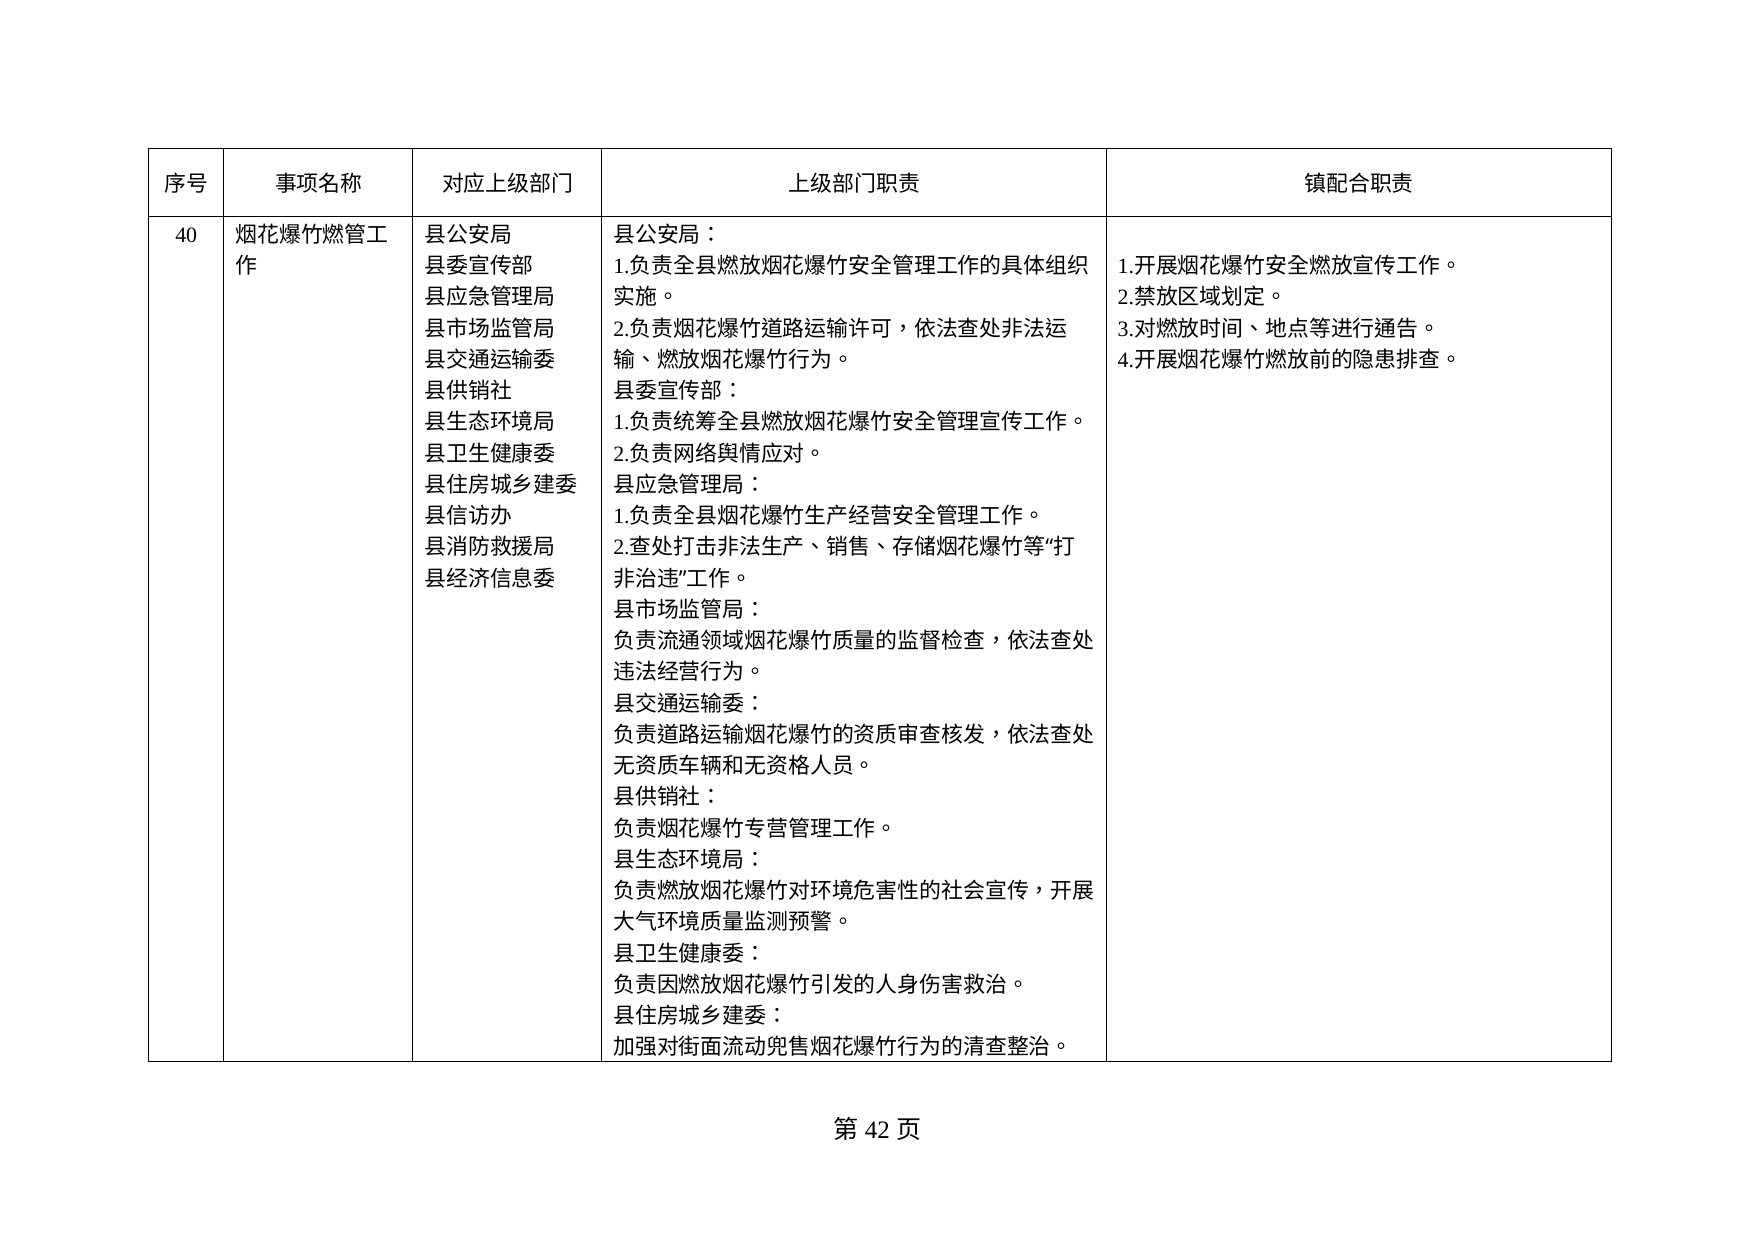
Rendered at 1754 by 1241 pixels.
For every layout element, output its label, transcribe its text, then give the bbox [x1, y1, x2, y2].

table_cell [1107, 217, 1611, 1061]
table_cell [602, 217, 1106, 1061]
table_cell 40 [149, 217, 223, 1061]
table_header 对应上级部门 [413, 149, 601, 216]
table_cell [413, 217, 601, 1061]
table_header 上级部门职责 [602, 149, 1106, 216]
table_header 镇配合职责 [1107, 149, 1611, 216]
table_header 序号 [149, 149, 223, 216]
table_cell 烟花爆竹燃管工作 [224, 217, 412, 1061]
table_header 事项名称 [224, 149, 412, 216]
